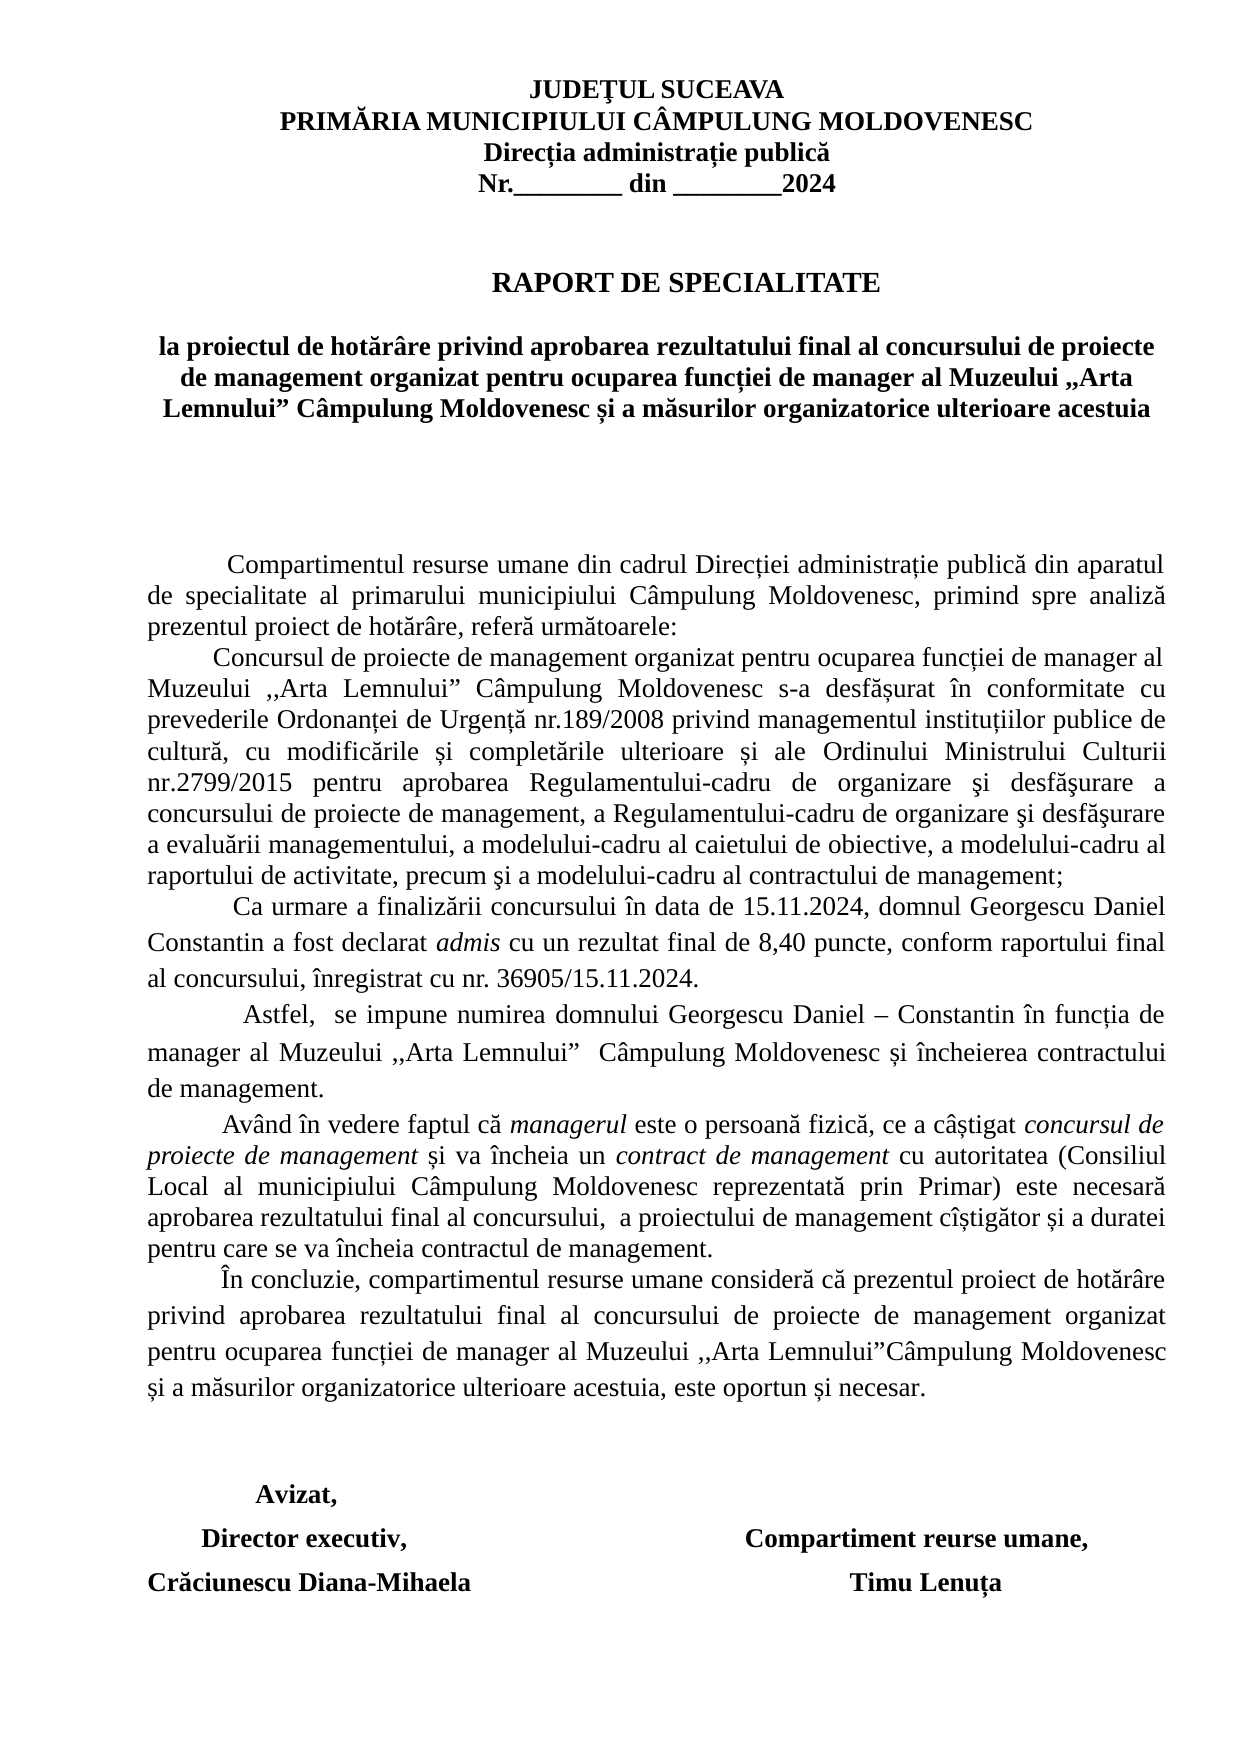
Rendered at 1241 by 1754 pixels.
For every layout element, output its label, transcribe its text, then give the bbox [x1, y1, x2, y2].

text Crăciunescu Diana-Mihaela Timu Lenuța [147, 1566, 1167, 1597]
text Compartimentul resurse umane din cadrul Direcției administrație publică din aparatul de specialitate al primarului municipiului Câmpulung Moldovenesc, primind spre analiză prezentul proiect de hotărâre, referă următoarele: [147, 548, 1167, 641]
text Ca urmare a finalizării concursului în data de 15.11.2024, domnul Georgescu Daniel Constantin a fost declarat admis cu un rezultat final de 8,40 puncte, conform raportului final al concursului, înregistrat cu nr. 36905/15.11.2024. [147, 891, 1167, 993]
text Astfel, se impune numirea domnului Georgescu Daniel – Constantin în funcția de manager al Muzeului ,,Arta Lemnului” Câmpulung Moldovenesc și încheierea contractului de management. [147, 998, 1167, 1103]
text la proiectul de hotărâre privind aprobarea rezultatului final al concursului de proiecte de management organizat pentru ocuparea funcției de manager al Muzeului ,,Arta Lemnului” Câmpulung Moldovenesc și a măsurilor organizatorice ulterioare acestuia [147, 330, 1167, 423]
text Muzeului ,,Arta Lemnului” Câmpulung Moldovenesc s-a desfășurat în conformitate cu prevederile Ordonanței de Urgență nr.189/2008 privind managementul instituțiilor publice de cultură, cu modificările și completările ulterioare și ale Ordinului Ministrului Culturii nr.2799/2015 pentru aprobarea Regulamentului-cadru de organizare şi desfăşurare a concursului de proiecte de management, a Regulamentului-cadru de organizare şi desfăşurare a evaluării managementului, a modelului-cadru al caietului de obiective, a modelului-cadru al raportului de activitate, precum şi a modelului-cadru al contractului de management; [147, 672, 1167, 891]
text JUDEŢUL SUCEAVA [147, 73, 1167, 105]
text Direcția administrație publică [147, 136, 1167, 167]
text Având în vedere faptul că managerul este o persoană fizică, ce a câștigat concursul de proiecte de management și va încheia un contract de management cu autoritatea (Consiliul Local al municipiului Câmpulung Moldovenesc reprezentată prin Primar) este necesară aprobarea rezultatului final al concursului, a proiectului de management cîștigător și a duratei pentru care se va încheia contractul de management. [147, 1108, 1167, 1263]
text În concluzie, compartimentul resurse umane consideră că prezentul proiect de hotărâre privind aprobarea rezultatului final al concursului de proiecte de management organizat pentru ocuparea funcției de manager al Muzeului ,,Arta Lemnului”Câmpulung Moldovenesc și a măsurilor organizatorice ulterioare acestuia, este oportun și necesar. [147, 1263, 1167, 1402]
text Nr.________ din ________2024 [147, 167, 1167, 198]
text PRIMĂRIA MUNICIPIULUI CÂMPULUNG MOLDOVENESC [147, 105, 1167, 136]
text Avizat, [147, 1478, 1167, 1509]
text RAPORT DE SPECIALITATE [206, 265, 1167, 299]
text Concursul de proiecte de management organizat pentru ocuparea funcției de manager al [206, 641, 1167, 672]
text Director executiv, Compartiment reurse umane, [147, 1522, 1167, 1553]
